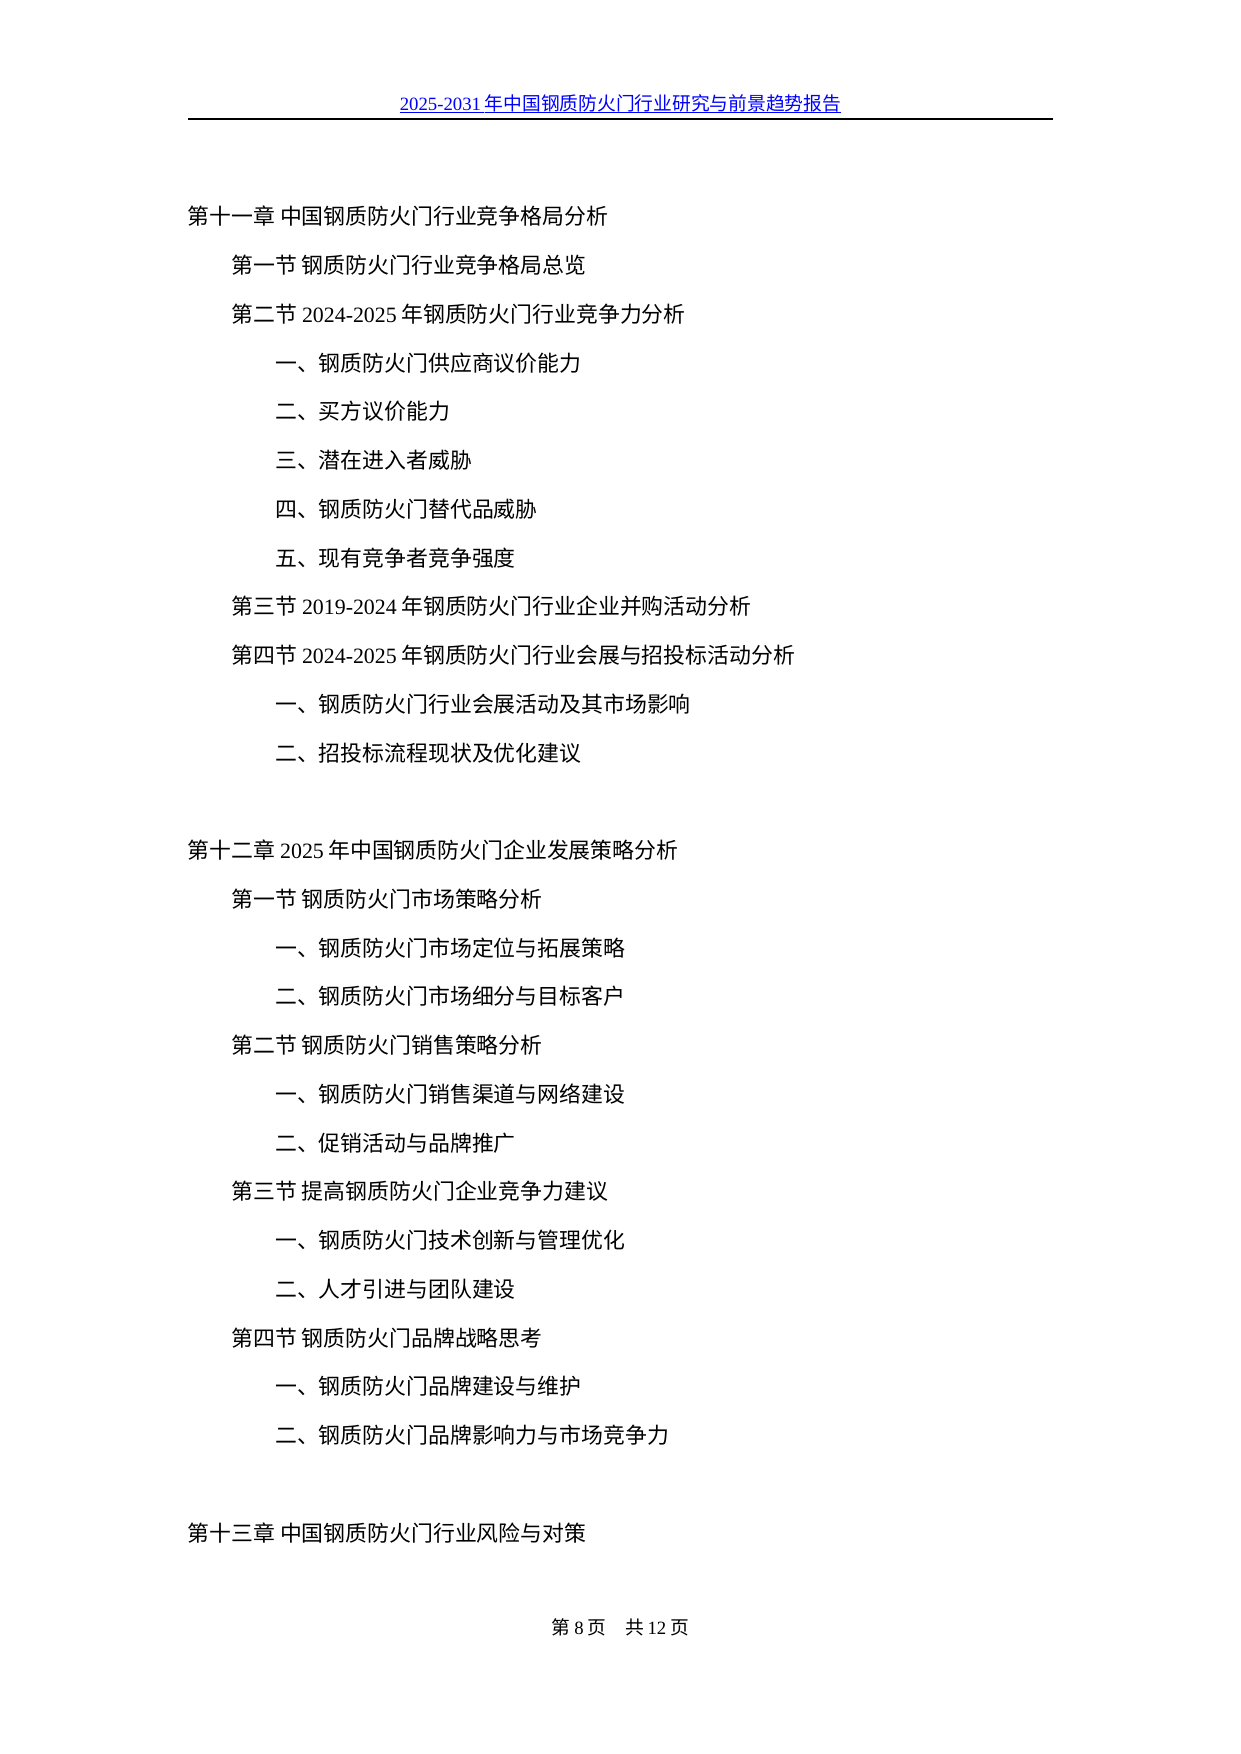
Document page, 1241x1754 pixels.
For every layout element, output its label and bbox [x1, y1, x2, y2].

text [187, 150, 1053, 1548]
